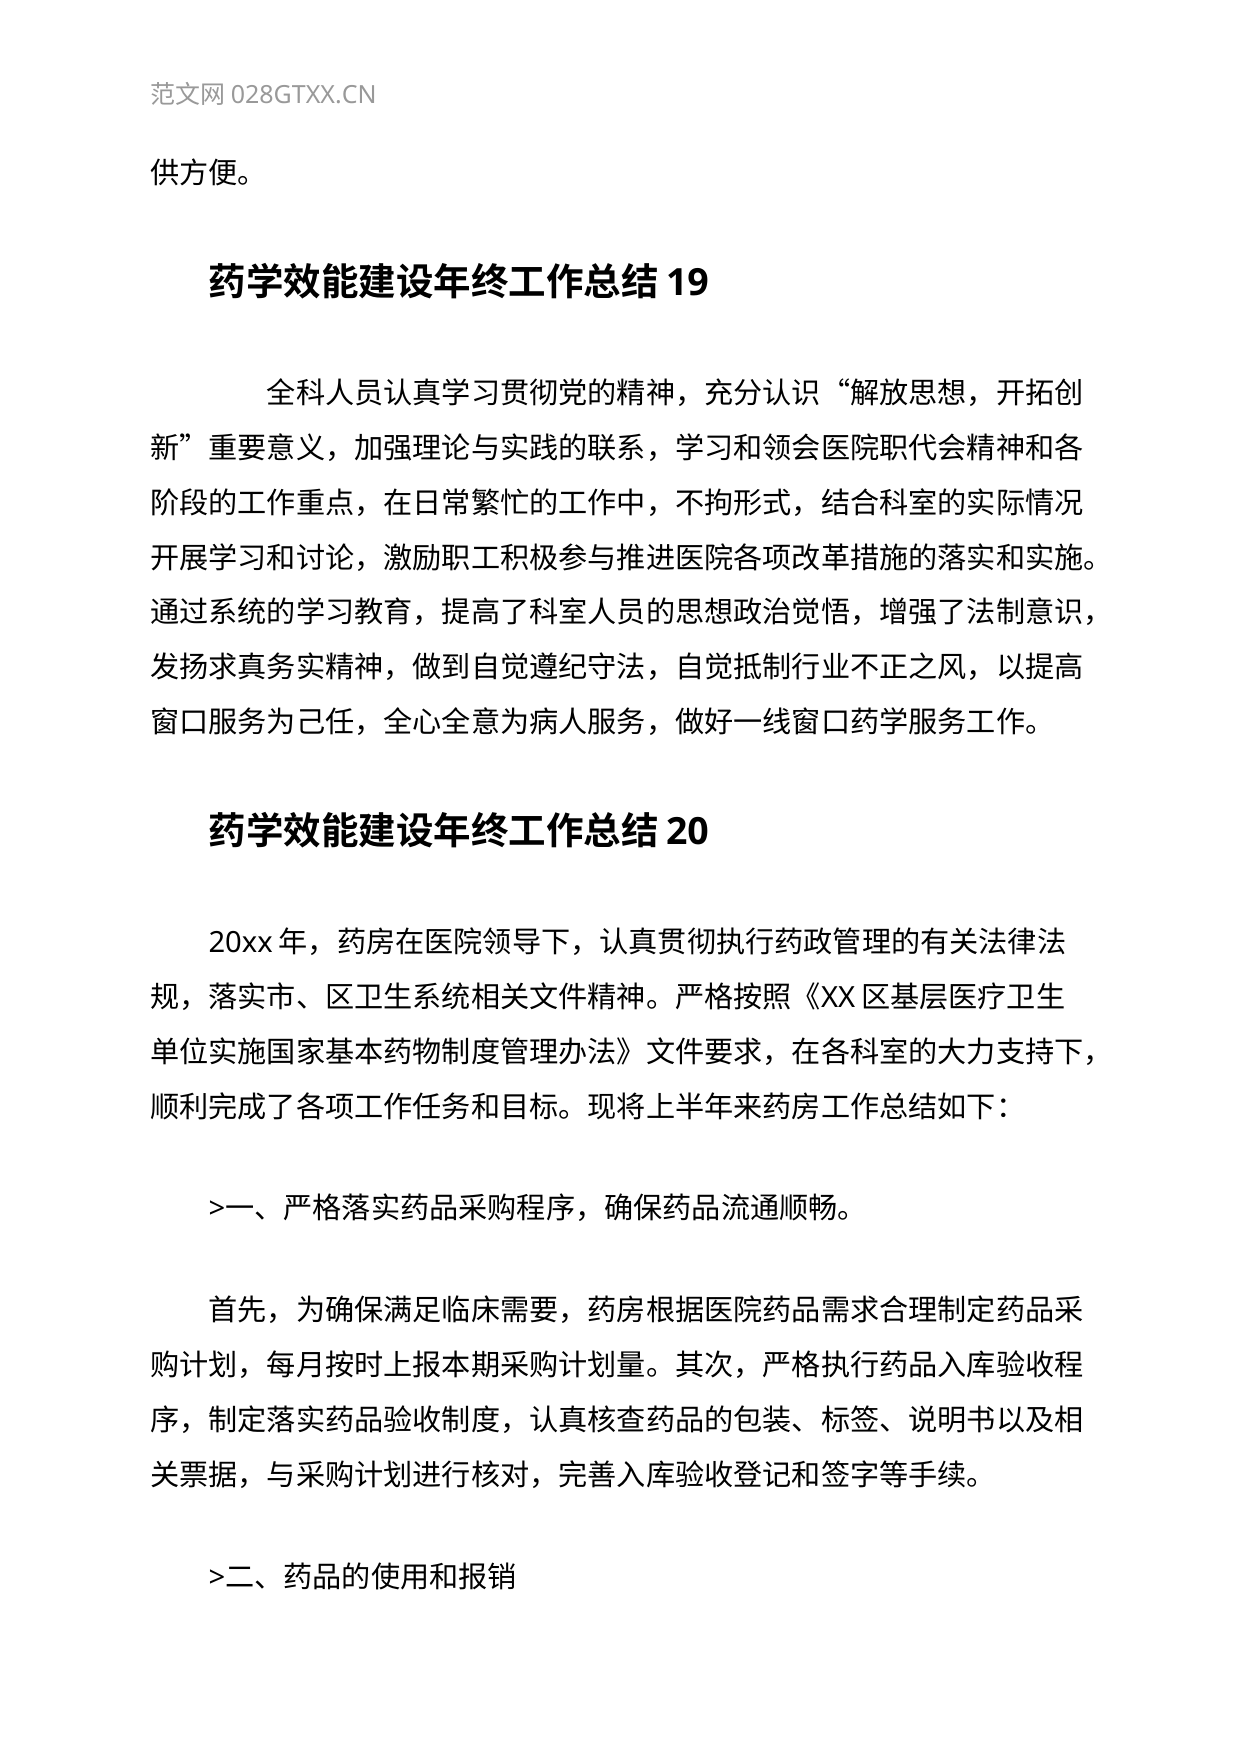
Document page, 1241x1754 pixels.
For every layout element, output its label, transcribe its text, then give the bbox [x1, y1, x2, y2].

text >一、严格落实药品采购程序，确保药品流通顺畅。 [150, 1185, 1090, 1227]
text 药学效能建设年终工作总结20 [150, 801, 1090, 855]
text 全科人员认真学习贯彻党的精神，充分认识“解放思想，开拓创新”重要意义，加强理论与实践的联系，学习和领会医院职代会精神和各阶段的工作重点，在日常繁忙的工作中，不拘形式，结合科室的实际情况开展学习和讨论，激励职工积极参与推进医院各项改革措施的落实和实施。通过系统的学习教育，提高了科室人员的思想政治觉悟，增强了法制意识，发扬求真务实精神，做到自觉遵纪守法，自觉抵制行业不正之风，以提高窗口服务为己任，全心全意为病人服务，做好一线窗口药学服务工作。 [150, 369, 1090, 741]
text 药学效能建设年终工作总结19 [150, 252, 1090, 306]
text >二、药品的使用和报销 [150, 1553, 1090, 1596]
text 首先，为确保满足临床需要，药房根据医院药品需求合理制定药品采购计划，每月按时上报本期采购计划量。其次，严格执行药品入库验收程序，制定落实药品验收制度，认真核查药品的包装、标签、说明书以及相关票据，与采购计划进行核对，完善入库验收登记和签字等手续。 [150, 1287, 1090, 1494]
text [150, 150, 1090, 192]
text 20xx年，药房在医院领导下，认真贯彻执行药政管理的有关法律法规，落实市、区卫生系统相关文件精神。严格按照《XX区基层医疗卫生单位实施国家基本药物制度管理办法》文件要求，在各科室的大力支持下，顺利完成了各项工作任务和目标。现将上半年来药房工作总结如下： [150, 918, 1090, 1125]
